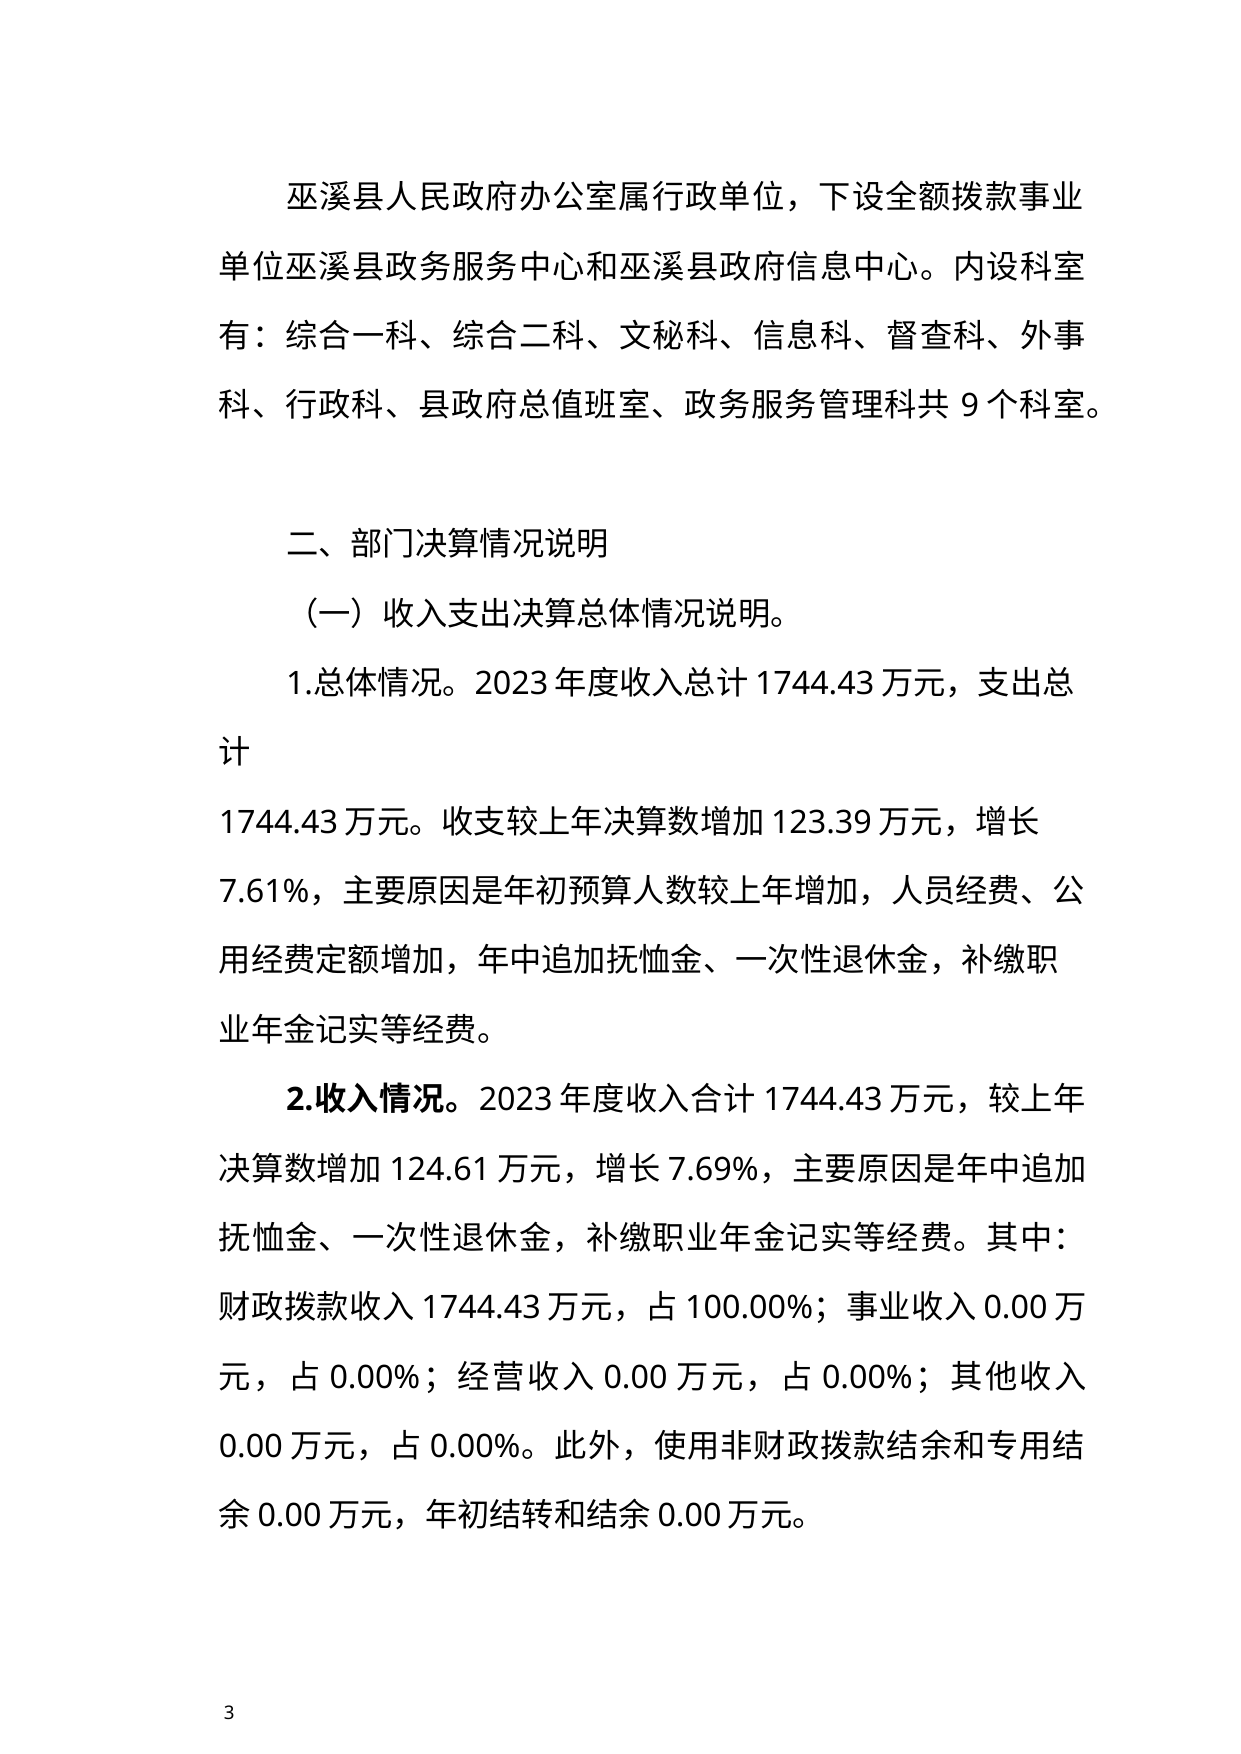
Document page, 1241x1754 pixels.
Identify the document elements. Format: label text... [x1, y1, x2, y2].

text 二、部门决算情况说明 [218, 507, 1087, 576]
text 1744.43万元。收支较上年决算数增加123.39万元，增长7.61%，主要原因是年初预算人数较上年增加，人员经费、公用经费定额增加，年中追加抚恤金、一次性退休金，补缴职业年金记实等经费。 [218, 784, 1087, 1062]
text （一）收入支出决算总体情况说明。 [218, 576, 1087, 646]
text 2.收入情况。2023年度收入合计1744.43万元，较上年决算数增加124.61万元，增长7.69%，主要原因是年中追加抚恤金、一次性退休金，补缴职业年金记实等经费。其中：财政拨款收入1744.43万元，占100.00%；事业收入0.00万元，占0.00%；经营收入0.00万元，占0.00%；其他收入0.00万元，占0.00%。此外，使用非财政拨款结余和专用结余0.00万元，年初结转和结余0.00万元。 [218, 1062, 1087, 1547]
text 巫溪县人民政府办公室属行政单位，下设全额拨款事业单位巫溪县政务服务中心和巫溪县政府信息中心。内设科室有：综合一科、综合二科、文秘科、信息科、督查科、外事科、行政科、县政府总值班室、政务服务管理科共9个科室。 [218, 160, 1087, 507]
text 1.总体情况。2023年度收入总计1744.43万元，支出总计 [218, 646, 1087, 784]
